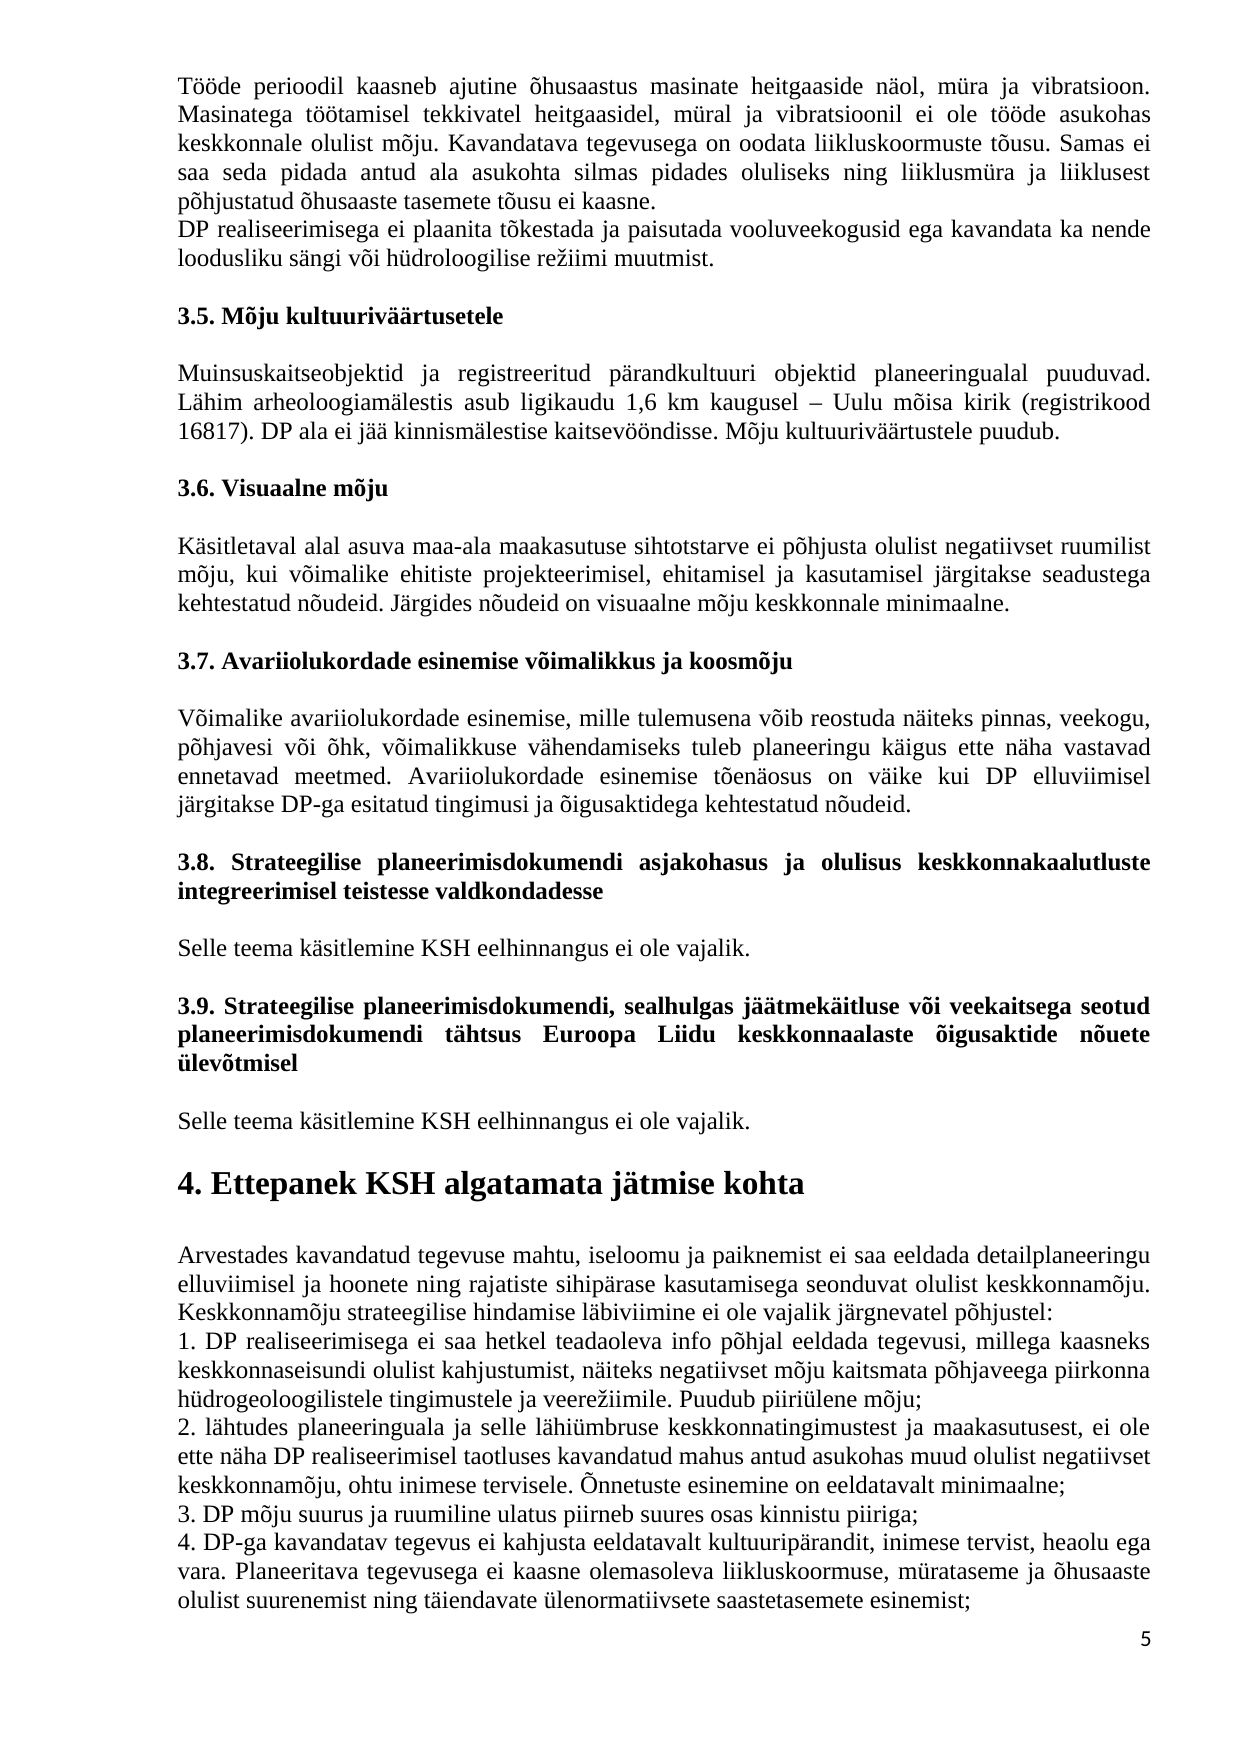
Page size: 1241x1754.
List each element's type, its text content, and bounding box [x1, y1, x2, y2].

text 3. DP mõju suurus ja ruumiline ulatus piirneb suures osas kinnistu piiriga; [177, 1499, 1152, 1527]
text 4. Ettepanek KSH algatamata jätmise kohta [177, 1163, 1152, 1202]
text Käsitletaval alal asuva maa-ala maakasutuse sihtotstarve ei põhjusta olulist negatiivset ruumilist mõju, kui võimalike ehitiste projekteerimisel, ehitamisel ja kasutamisel järgitakse seadustega kehtestatud nõudeid. Järgides nõudeid on visuaalne mõju keskkonnale minimaalne. [177, 531, 1152, 617]
text 2. lähtudes planeeringuala ja selle lähiümbruse keskkonnatingimustest ja maakasutusest, ei ole ette näha DP realiseerimisel taotluses kavandatud mahus antud asukohas muud olulist negatiivset keskkonnamõju, ohtu inimese tervisele. Õnnetuste esinemine on eeldatavalt minimaalne; [177, 1412, 1152, 1499]
text 3.9. Strateegilise planeerimisdokumendi, sealhulgas jäätmekäitluse või veekaitsega seotud planeerimisdokumendi tähtsus Euroopa Liidu keskkonnaalaste õigusaktide nõuete ülevõtmisel [177, 991, 1152, 1077]
text Tööde perioodil kaasneb ajutine õhusaastus masinate heitgaaside näol, müra ja vibratsioon. Masinatega töötamisel tekkivatel heitgaasidel, müral ja vibratsioonil ei ole tööde asukohas keskkonnale olulist mõju. Kavandatava tegevusega on oodata liikluskoormuste tõusu. Samas ei saa seda pidada antud ala asukohta silmas pidades oluliseks ning liiklusmüra ja liiklusest põhjustatud õhusaaste tasemete tõusu ei kaasne. [177, 71, 1152, 214]
text 1. DP realiseerimisega ei saa hetkel teadaoleva info põhjal eeldada tegevusi, millega kaasneks keskkonnaseisundi olulist kahjustumist, näiteks negatiivset mõju kaitsmata põhjaveega piirkonna hüdrogeoloogilistele tingimustele ja veerežiimile. Puudub piiriülene mõju; [177, 1326, 1152, 1412]
text Arvestades kavandatud tegevuse mahtu, iseloomu ja paiknemist ei saa eeldada detailplaneeringu elluviimisel ja hoonete ning rajatiste sihipärase kasutamisega seonduvat olulist keskkonnamõju. Keskkonnamõju strateegilise hindamise läbiviimine ei ole vajalik järgnevatel põhjustel: [177, 1240, 1152, 1326]
text 3.6. Visuaalne mõju [177, 473, 1152, 502]
text Selle teema käsitlemine KSH eelhinnangus ei ole vajalik. [177, 1106, 1152, 1134]
text 3.5. Mõju kultuuriväärtusetele [177, 301, 1152, 329]
text DP realiseerimisega ei plaanita tõkestada ja paisutada vooluveekogusid ega kavandata ka nende loodusliku sängi või hüdroloogilise režiimi muutmist. [177, 214, 1152, 272]
text Võimalike avariiolukordade esinemise, mille tulemusena võib reostuda näiteks pinnas, veekogu, põhjavesi või õhk, võimalikkuse vähendamiseks tuleb planeeringu käigus ette näha vastavad ennetavad meetmed. Avariiolukordade esinemise tõenäosus on väike kui DP elluviimisel järgitakse DP-ga esitatud tingimusi ja õigusaktidega kehtestatud nõudeid. [177, 703, 1152, 818]
text 4. DP-ga kavandatav tegevus ei kahjusta eeldatavalt kultuuripärandit, inimese tervist, heaolu ega vara. Planeeritava tegevusega ei kaasne olemasoleva liikluskoormuse, mürataseme ja õhusaaste olulist suurenemist ning täiendavate ülenormatiivsete saastetasemete esinemist; [177, 1527, 1152, 1614]
text 3.8. Strateegilise planeerimisdokumendi asjakohasus ja olulisus keskkonnakaalutluste integreerimisel teistesse valdkondadesse [177, 847, 1152, 904]
text 3.7. Avariiolukordade esinemise võimalikkus ja koosmõju [177, 646, 1152, 674]
text Muinsuskaitseobjektid ja registreeritud pärandkultuuri objektid planeeringualal puuduvad. Lähim arheoloogiamälestis asub ligikaudu 1,6 km kaugusel – Uulu mõisa kirik (registrikood 16817). DP ala ei jää kinnismälestise kaitsevööndisse. Mõju kultuuriväärtustele puudub. [177, 358, 1152, 444]
text Selle teema käsitlemine KSH eelhinnangus ei ole vajalik. [177, 933, 1152, 962]
